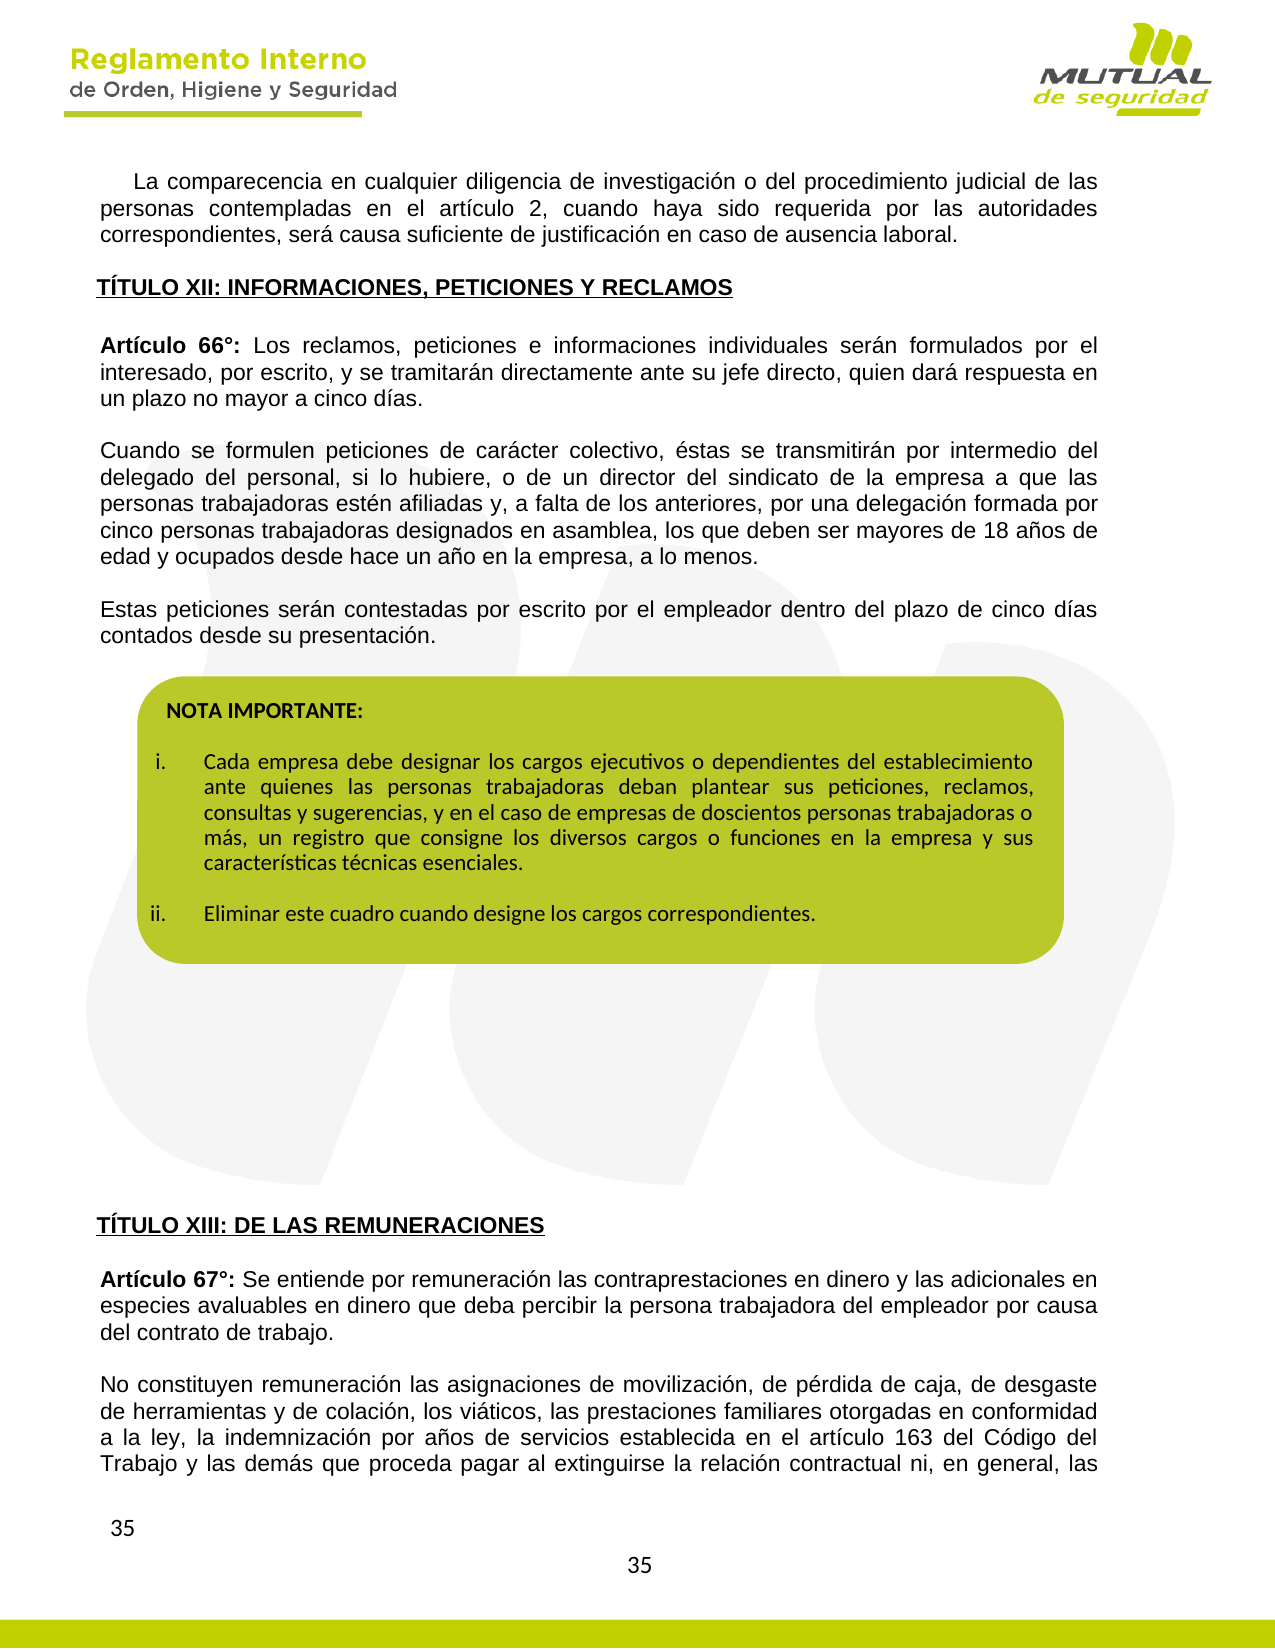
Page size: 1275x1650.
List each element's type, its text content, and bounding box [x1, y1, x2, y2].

text Estas peticiones serán contestadas por escrito por el empleador dentro del plazo de cinco días contados desde su presentación. [100, 596, 1099, 648]
picture [0, 0, 1275, 1648]
subtitle TÍTULO XII: INFORMACIONES, PETICIONES Y RECLAMOS [96, 274, 1200, 301]
text Cuando se formulen peticiones de carácter colectivo, éstas se transmitirán por intermedio del delegado del personal, si lo hubiere, o de un director del sindicato de la empresa a que las personas trabajadoras estén afiliadas y, a falta de los anteriores, por una delegación formada por cinco personas trabajadoras designados en asamblea, los que deben ser mayores de 18 años de edad y ocupados desde hace un año en la empresa, a lo menos. [100, 437, 1099, 569]
text La comparecencia en cualquier diligencia de investigación o del procedimiento judicial de las personas contempladas en el artículo 2, cuando haya sido requerida por las autoridades correspondientes, será causa suficiente de justificación en caso de ausencia laboral. [100, 168, 1099, 247]
text Artículo 66°: Los reclamos, peticiones e informaciones individuales serán formulados por el interesado, por escrito, y se tramitarán directamente ante su jefe directo, quien dará respuesta en un plazo no mayor a cinco días. [100, 332, 1099, 411]
subtitle TÍTULO XIII: DE LAS REMUNERACIONES [96, 1212, 1200, 1238]
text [100, 1371, 1099, 1477]
text Artículo 67°: Se entiende por remuneración las contraprestaciones en dinero y las adicionales en especies avaluables en dinero que deba percibir la persona trabajadora del empleador por causa del contrato de trabajo. [100, 1266, 1099, 1345]
